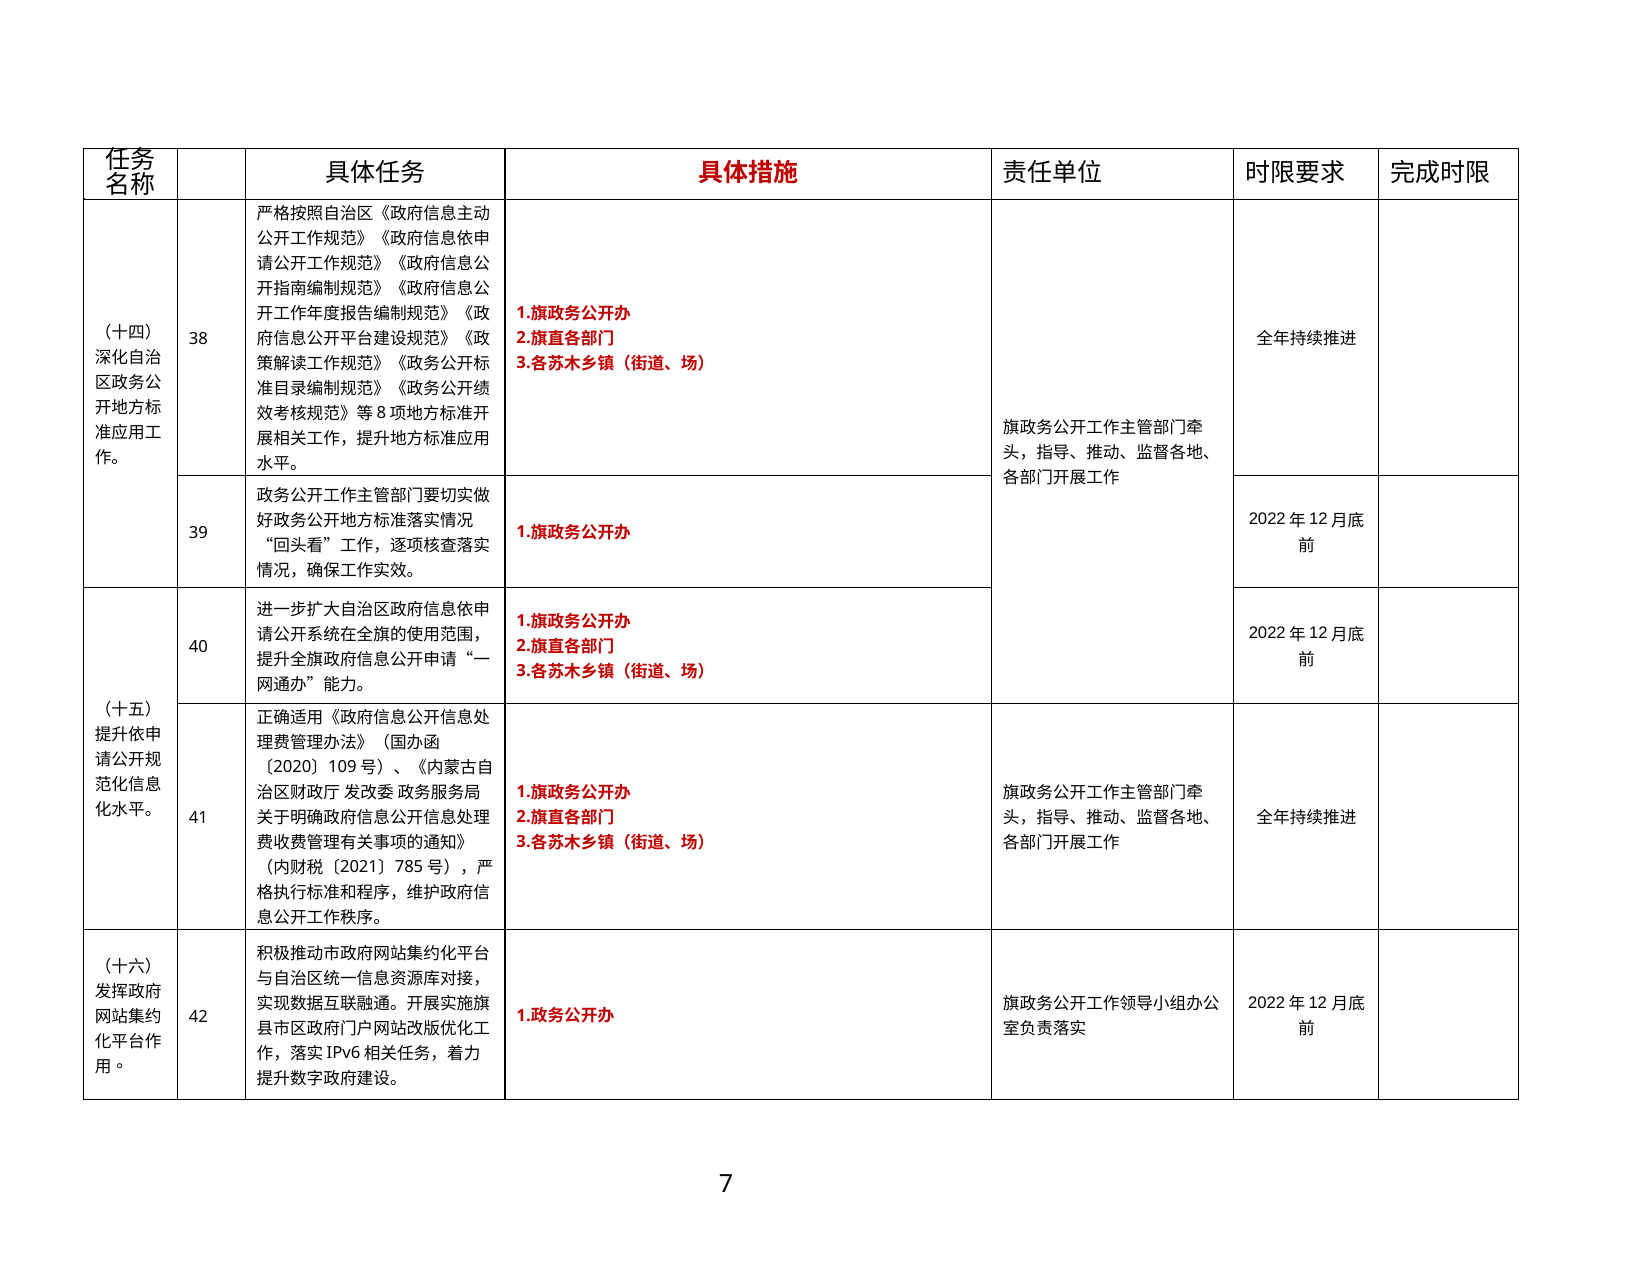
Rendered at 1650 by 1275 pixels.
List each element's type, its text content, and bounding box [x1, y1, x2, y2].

table_cell 旗政务公开工作主管部门牵头，指导、推动、监督各地、各部门开展工作 [992, 200, 1233, 703]
table_cell 1.政务公开办 [506, 930, 991, 1099]
table_cell [1379, 200, 1518, 475]
table_cell 旗政务公开工作主管部门牵头，指导、推动、监督各地、各部门开展工作 [992, 704, 1233, 929]
table_cell （十五）提升依申请公开规范化信息化水平。 [84, 588, 177, 929]
table_cell 积极推动市政府网站集约化平台与自治区统一信息资源库对接，实现数据互联融通。开展实施旗县市区政府门户网站改版优化工作，落实IPv6相关任务，着力提升数字政府建设。 [246, 930, 504, 1099]
table_cell 41 [178, 704, 245, 929]
table_cell 1.旗政务公开办 2.旗直各部门 3.各苏木乡镇（街道、场） [506, 704, 991, 929]
table_cell 42 [178, 930, 245, 1099]
table_cell 政务公开工作主管部门要切实做好政务公开地方标准落实情况“回头看”工作，逐项核查落实情况，确保工作实效。 [246, 476, 504, 587]
table_header 具体任务 [246, 149, 504, 199]
table_cell 1.旗政务公开办 2.旗直各部门 3.各苏木乡镇（街道、场） [506, 200, 991, 475]
table_cell [1379, 476, 1518, 587]
table_header 责任单位 [992, 149, 1233, 199]
table_cell （十六）发挥政府网站集约化平台作用。 [84, 930, 177, 1099]
table_cell [1379, 704, 1518, 929]
table_cell 1.旗政务公开办 2.旗直各部门 3.各苏木乡镇（街道、场） [506, 588, 991, 703]
table_cell 1.旗政务公开办 [506, 476, 991, 587]
table_cell 全年持续推进 [1234, 200, 1378, 475]
table_header [178, 149, 245, 199]
table_cell 严格按照自治区《政府信息主动公开工作规范》《政府信息依申请公开工作规范》《政府信息公开指南编制规范》《政府信息公开工作年度报告编制规范》《政府信息公开平台建设规范》《政策解读工作规范》《政务公开标准目录编制规范》《政务公开绩效考核规范》等8项地方标准开展相关工作，提升地方标准应用水平。 [246, 200, 504, 475]
table_cell 39 [178, 476, 245, 587]
table_cell 2022年12 月底前 [1234, 930, 1378, 1099]
table_cell [1379, 588, 1518, 703]
table_cell 2022年12月底前 [1234, 476, 1378, 587]
table_header 任务名称 [84, 149, 177, 199]
table_cell 38 [178, 200, 245, 475]
table_cell 40 [178, 588, 245, 703]
table_cell 旗政务公开工作领导小组办公室负责落实 旗政务公开工作领导小组办公室负责落实 [992, 930, 1233, 1099]
table_header 完成时限 [1379, 149, 1518, 199]
table_cell 2022年12月底前 [1234, 588, 1378, 703]
table_cell （十四）深化自治区政务公开地方标准应用工作。 [84, 200, 177, 587]
table_cell 进一步扩大自治区政府信息依申请公开系统在全旗的使用范围，提升全旗政府信息公开申请“一网通办”能力。 [246, 588, 504, 703]
table_cell 全年持续推进 [1234, 704, 1378, 929]
table_header 具体措施 [506, 149, 991, 199]
table_header 时限要求 [1234, 149, 1378, 199]
table_cell [1379, 930, 1518, 1099]
table_cell 正确适用《政府信息公开信息处理费管理办法》（国办函〔2020〕109号）、《内蒙古自治区财政厅 发改委 政务服务局关于明确政府信息公开信息处理费收费管理有关事项的通知》（内财税〔2021〕785号），严格执行标准和程序，维护政府信息公开工作秩序。 [246, 704, 504, 929]
